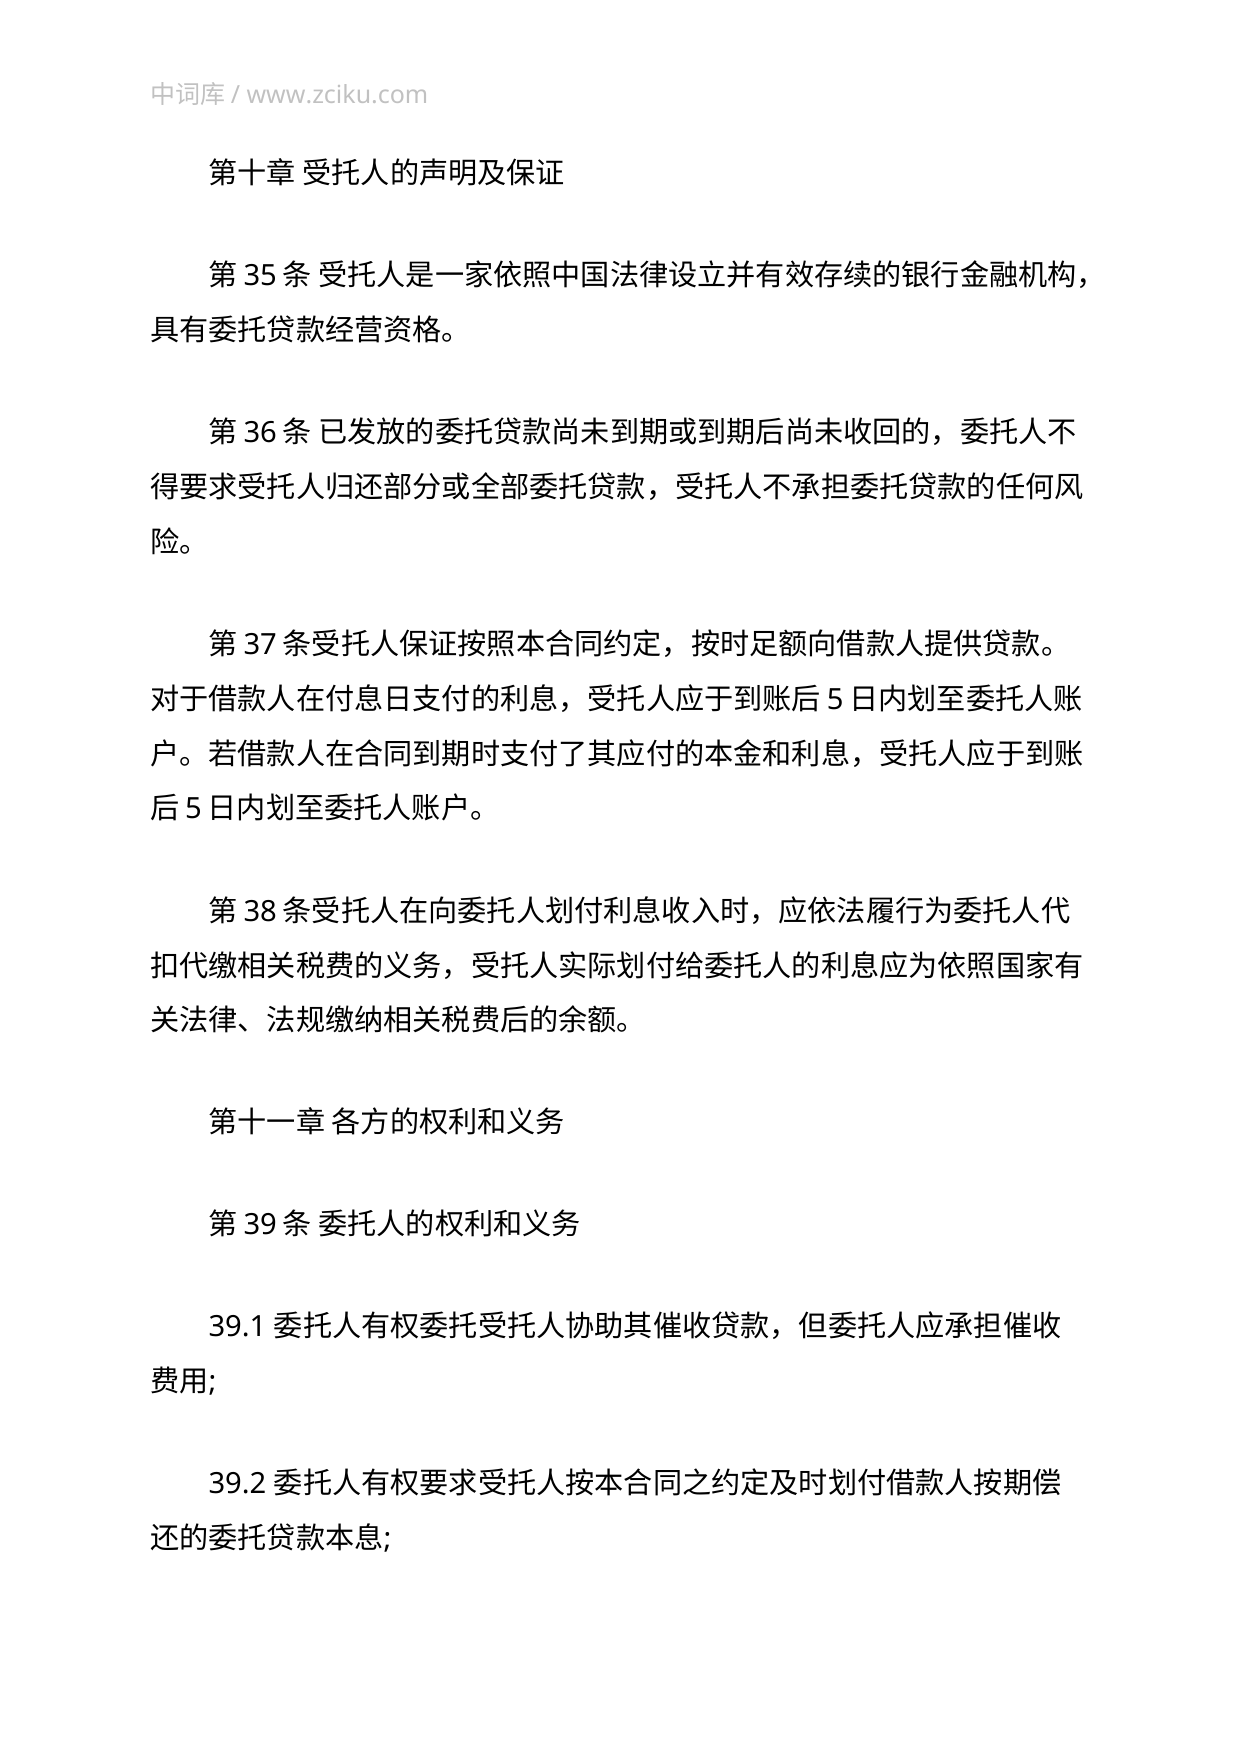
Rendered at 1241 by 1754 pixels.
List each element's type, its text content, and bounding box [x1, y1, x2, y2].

text 第十章 受托人的声明及保证 [150, 150, 1090, 192]
text 第十一章 各方的权利和义务 [150, 1099, 1090, 1141]
text 第35条 受托人是一家依照中国法律设立并有效存续的银行金融机构，具有委托贷款经营资格。 [150, 252, 1090, 349]
text 第37条受托人保证按照本合同约定，按时足额向借款人提供贷款。对于借款人在付息日支付的利息，受托人应于到账后5日内划至委托人账户。若借款人在合同到期时支付了其应付的本金和利息，受托人应于到账后5日内划至委托人账户。 [150, 620, 1090, 827]
text 第36条 已发放的委托贷款尚未到期或到期后尚未收回的，委托人不得要求受托人归还部分或全部委托贷款，受托人不承担委托贷款的任何风险。 [150, 408, 1090, 561]
text 第39条 委托人的权利和义务 [150, 1201, 1090, 1243]
text 39.1 委托人有权委托受托人协助其催收贷款，但委托人应承担催收费用; [150, 1302, 1090, 1400]
text 第38条受托人在向委托人划付利息收入时，应依法履行为委托人代扣代缴相关税费的义务，受托人实际划付给委托人的利息应为依照国家有关法律、法规缴纳相关税费后的余额。 [150, 887, 1090, 1039]
text 39.2 委托人有权要求受托人按本合同之约定及时划付借款人按期偿还的委托贷款本息; [150, 1459, 1090, 1557]
